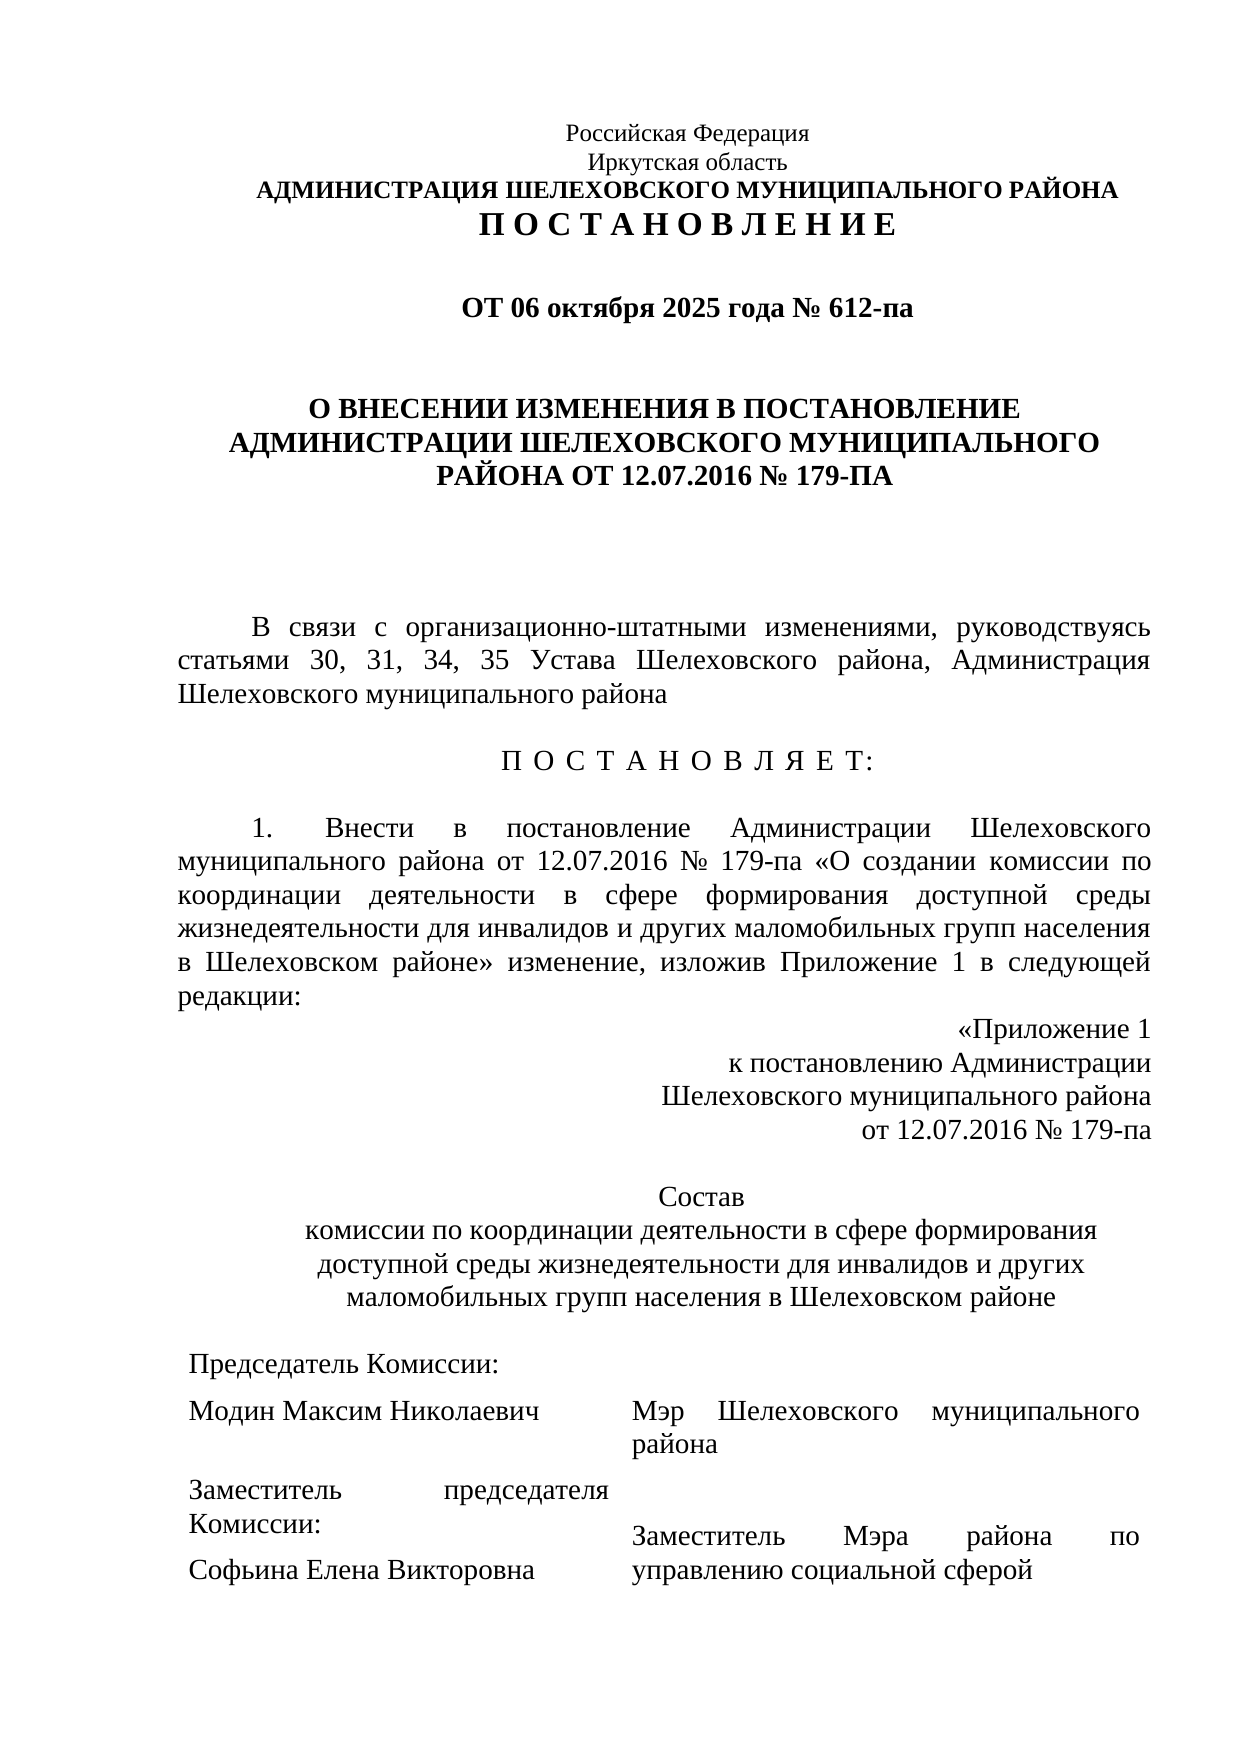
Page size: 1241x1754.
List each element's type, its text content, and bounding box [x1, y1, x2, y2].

table_header Мэр Шелеховского муниципального района [620, 1347, 1151, 1472]
text Иркутская область [177, 147, 1197, 176]
text ОТ 06 октября 2025 года № 612-па [177, 291, 1197, 324]
text П О С Т А Н О В Л Е Н И Е [177, 204, 1197, 243]
text Российская Федерация [177, 118, 1197, 147]
text к постановлению Администрации [288, 1045, 1152, 1078]
text В связи с организационно-штатными изменениями, руководствуясь статьями 30, 31, 34, 35 Устава Шелеховского района, Администрация Шелеховского муниципального района [177, 609, 1152, 709]
text «Приложение 1 [288, 1011, 1152, 1045]
text Состав [251, 1179, 1152, 1212]
table_header Председатель Комиссии: Модин Максим Николаевич [177, 1347, 620, 1472]
text АДМИНИСТРАЦИЯ ШЕЛЕХОВСКОГО МУНИЦИПАЛЬНОГО РАЙОНА [177, 176, 1197, 204]
text от 12.07.2016 № 179-па [288, 1112, 1152, 1145]
text П О С Т А Н О В Л Я Е Т: [177, 743, 1197, 776]
table_cell Заместитель председателя Комиссии: Софьина Елена Викторовна [177, 1472, 620, 1598]
text комиссии по координации деятельности в сфере формирования [251, 1212, 1152, 1246]
text Шелеховского муниципального района [288, 1078, 1152, 1112]
text доступной среды жизнедеятельности для инвалидов и других маломобильных групп населения в Шелеховском районе [251, 1246, 1152, 1313]
table_header О ВНЕСЕНИИ ИЗМЕНЕНИЯ В ПОСТАНОВЛЕНИЕ АДМИНИСТРАЦИИ ШЕЛЕХОВСКОГО МУНИЦИПАЛЬНОГО РАЙОНА ОТ 12.07.2016 № 179-ПА [177, 391, 1152, 542]
list Внести в постановление Администрации Шелеховского муниципального района от 12.07.2016 № 179-па «О создании комиссии по координации деятельности в сфере формирования доступной среды жизнедеятельности для инвалидов и других маломобильных групп населения в Шелеховском районе» изменение, изложив Приложение 1 в следующей редакции: [177, 810, 1152, 1011]
table_cell Заместитель Мэра района по управлению социальной сферой [620, 1472, 1151, 1598]
